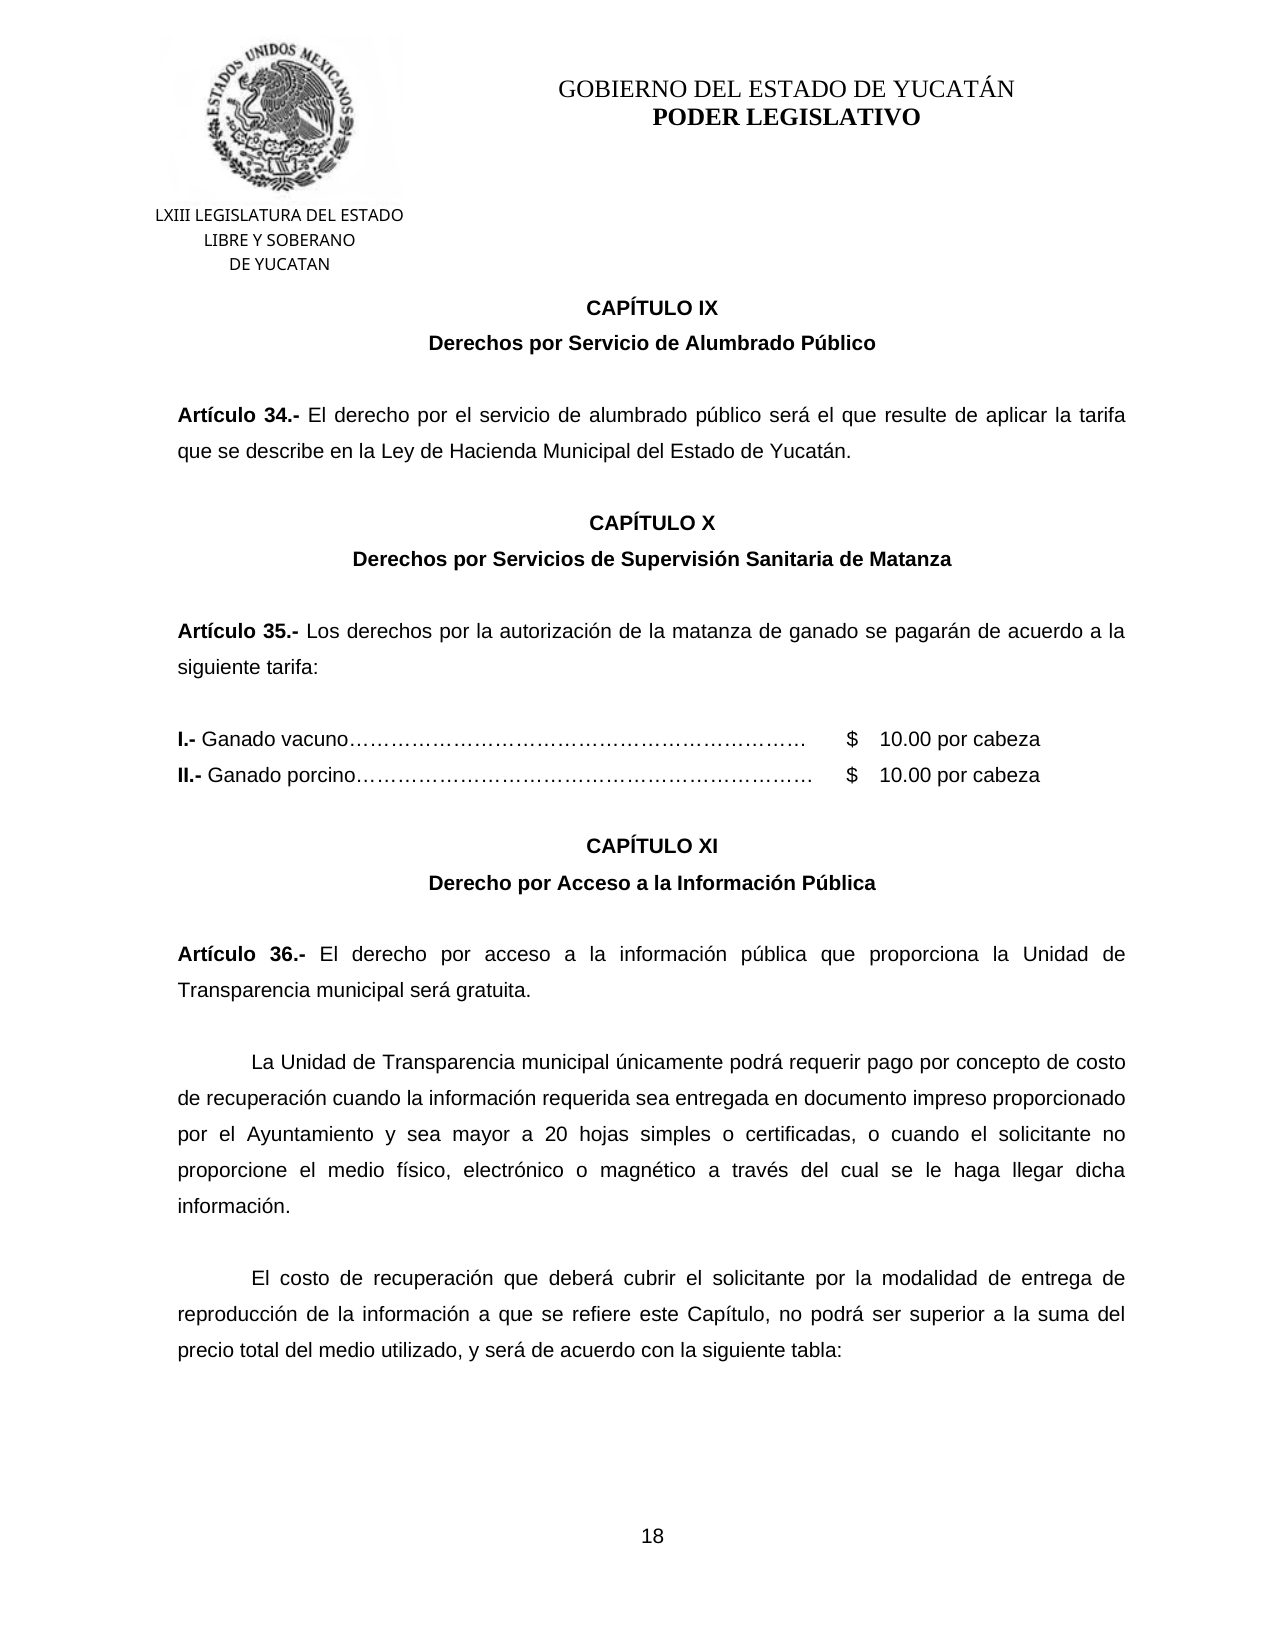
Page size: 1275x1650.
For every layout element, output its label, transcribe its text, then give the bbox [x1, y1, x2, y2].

text La Unidad de Transparencia municipal únicamente podrá requerir pago por concepto de costo de recuperación cuando la información requerida sea entregada en documento impreso proporcionado por el Ayuntamiento y sea mayor a 20 hojas simples o certificadas, o cuando el solicitante no proporcione el medio físico, electrónico o magnético a través del cual se le haga llegar dicha información. [177, 1050, 1127, 1218]
text Derechos por Servicio de Alumbrado Público [177, 331, 1127, 355]
text Derechos por Servicios de Supervisión Sanitaria de Matanza [177, 547, 1127, 571]
text Artículo 34.- El derecho por el servicio de alumbrado público será el que resulte de aplicar la tarifa que se describe en la Ley de Hacienda Municipal del Estado de Yucatán. [177, 403, 1127, 463]
text CAPÍTULO X [177, 511, 1127, 535]
text CAPÍTULO IX [177, 295, 1127, 319]
text I.- Ganado vacuno………………………………………………………… $ 10.00 por cabeza [177, 727, 1127, 751]
text Derecho por Acceso a la Información Pública [177, 870, 1127, 894]
text Artículo 35.- Los derechos por la autorización de la matanza de ganado se pagarán de acuerdo a la siguiente tarifa: [177, 619, 1127, 679]
text CAPÍTULO XI [177, 834, 1127, 858]
text El costo de recuperación que deberá cubrir el solicitante por la modalidad de entrega de reproducción de la información a que se refiere este Capítulo, no podrá ser superior a la suma del precio total del medio utilizado, y será de acuerdo con la siguiente tabla: [177, 1266, 1127, 1361]
text Artículo 36.- El derecho por acceso a la información pública que proporciona la Unidad de Transparencia municipal será gratuita. [177, 942, 1127, 1002]
picture [160, 35, 404, 206]
text II.- Ganado porcino………………………………………………………… $ 10.00 por cabeza [177, 762, 1127, 786]
